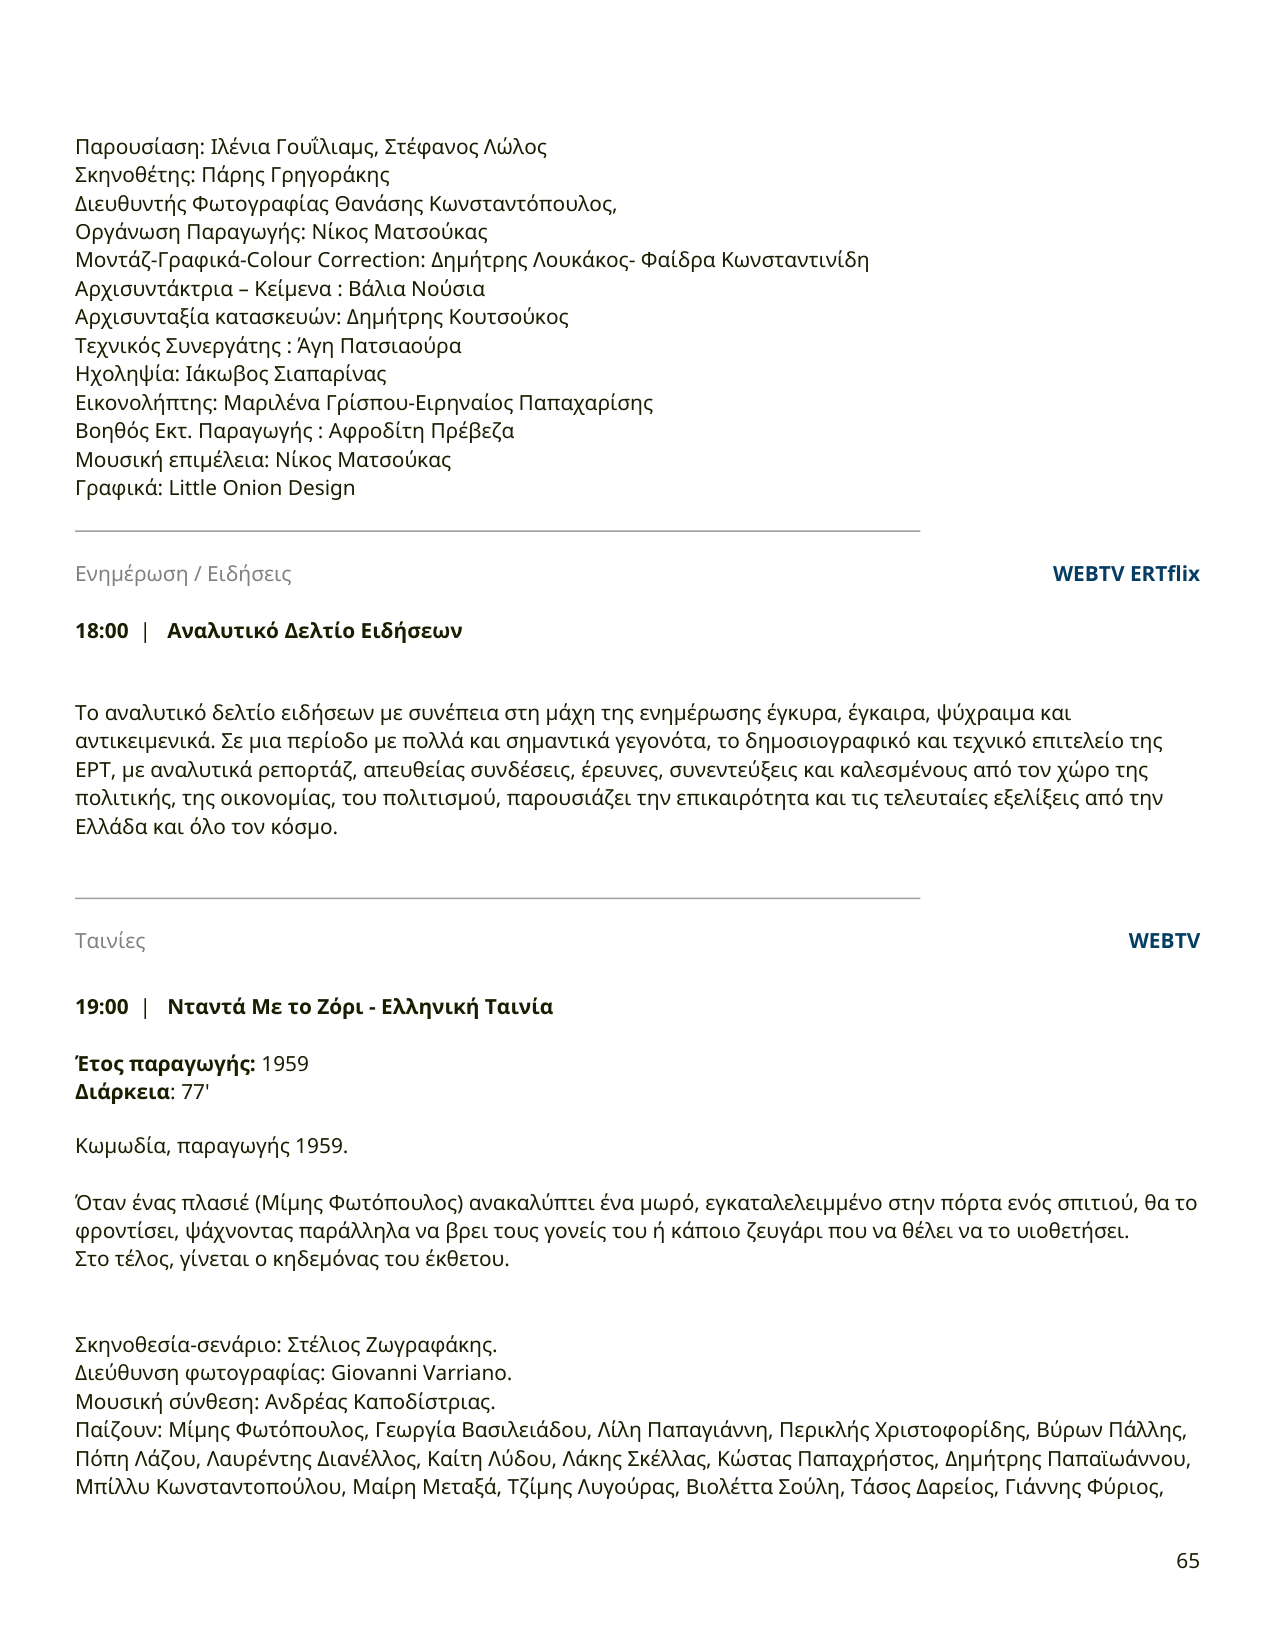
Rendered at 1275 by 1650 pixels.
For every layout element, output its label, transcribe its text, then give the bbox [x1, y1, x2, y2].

table_header WEBTV [638, 926, 1200, 955]
table_header Ταινίες [75, 926, 637, 955]
text 19:00 | Νταντά Με το Ζόρι - Ελληνική Ταινία Έτος παραγωγής: 1959 Διάρκεια: 77' [75, 955, 1200, 1106]
text 18:00 | Αναλυτικό Δελτίο Ειδήσεων [75, 587, 1200, 673]
table_header Ενημέρωση / Ειδήσεις [75, 559, 637, 587]
text Το αναλυτικό δελτίο ειδήσεων με συνέπεια στη μάχη της ενημέρωσης έγκυρα, έγκαιρα, ψύχραιμα και αντικειμενικά. Σε μια περίοδο με πολλά και σημαντικά γεγονότα, το δημοσιογραφικό και τεχνικό επιτελείο της ΕΡΤ, με αναλυτικά ρεπορτάζ, απευθείας συνδέσεις, έρευνες, συνεντεύξεις και καλεσμένους από τον χώρο της πολιτικής, της οικονομίας, του πολιτισμού, παρουσιάζει την επικαιρότητα και τις τελευταίες εξελίξεις από την Ελλάδα και όλο τον κόσμο. [75, 698, 1200, 840]
table_header WEBTV ERTflix [638, 559, 1200, 587]
text Παρουσίαση: Ιλένια Γουΐλιαμς, Στέφανος Λώλος Σκηνοθέτης: Πάρης Γρηγοράκης Διευθυντής Φωτογραφίας Θανάσης Κωνσταντόπουλος, Οργάνωση Παραγωγής: Νίκος Ματσούκας Μοντάζ-Γραφικά-Colour Correction: Δημήτρης Λουκάκος- Φαίδρα Κωνσταντινίδη Αρχισυντάκτρια – Κείμενα : Βάλια Νούσια Αρχισυνταξία κατασκευών: Δημήτρης Κουτσούκος Τεχνικός Συνεργάτης : Άγη Πατσιαούρα Ηχοληψία: Ιάκωβος Σιαπαρίνας Εικονολήπτης: Μαριλένα Γρίσπου-Ειρηναίος Παπαχαρίσης Βοηθός Εκτ. Παραγωγής : Αφροδίτη Πρέβεζα Μουσική επιμέλεια: Νίκος Ματσούκας Γραφικά: Little Onion Design [75, 75, 1200, 530]
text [75, 1273, 1200, 1501]
text Κωμωδία, παραγωγής 1959. Όταν ένας πλασιέ (Μίμης Φωτόπουλος) ανακαλύπτει ένα μωρό, εγκαταλελειμμένο στην πόρτα ενός σπιτιού, θα το φροντίσει, ψάχνοντας παράλληλα να βρει τους γονείς του ή κάποιο ζευγάρι που να θέλει να το υιοθετήσει. Στο τέλος, γίνεται ο κηδεμόνας του έκθετου. [75, 1131, 1200, 1273]
